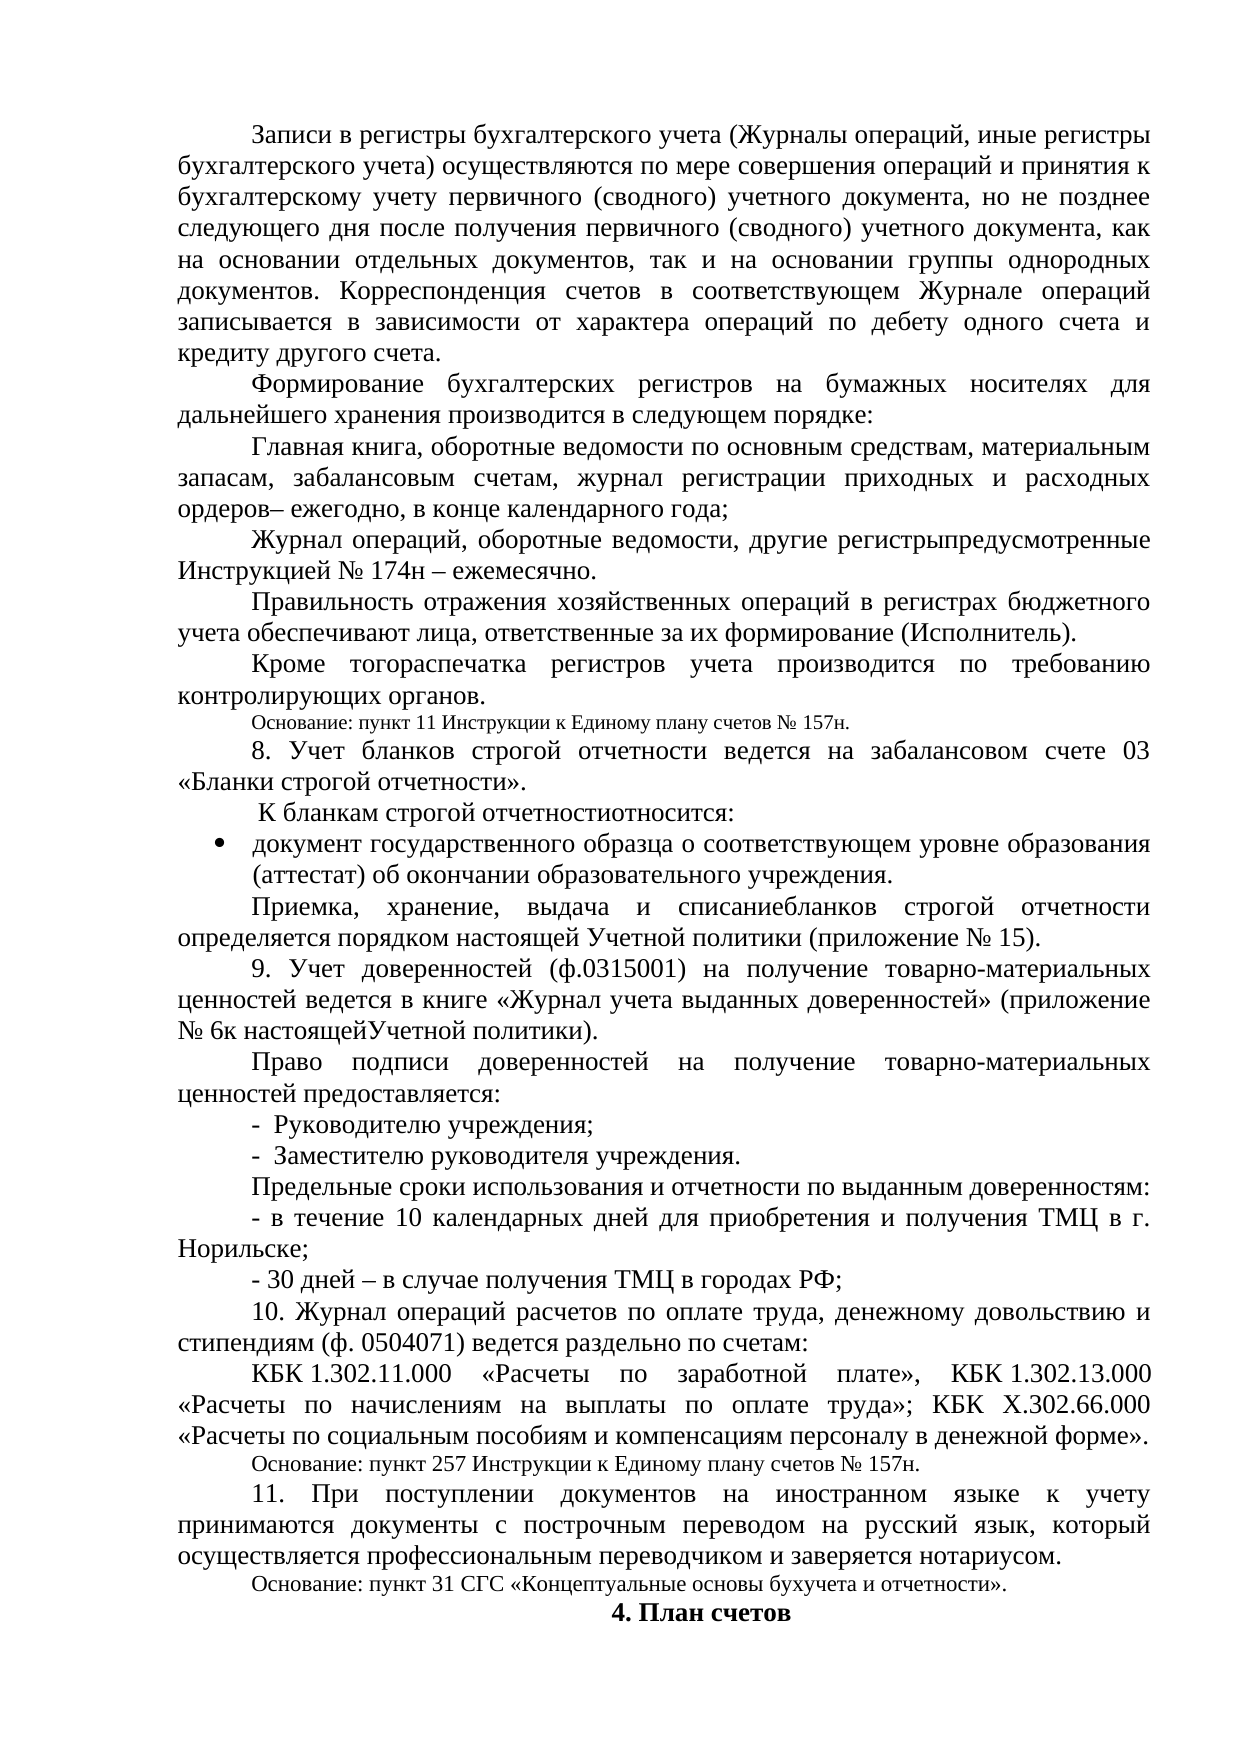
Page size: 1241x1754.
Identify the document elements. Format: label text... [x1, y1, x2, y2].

text Журнал операций, оборотные ведомости, другие регистрыпредусмотренные Инструкцией № 174н – ежемесячно. [177, 523, 1152, 585]
text Приемка, хранение, выдача и списаниебланков строгой отчетности определяется порядком настоящей Учетной политики (приложение № 15). [177, 890, 1152, 952]
text - 30 дней – в случае получения ТМЦ в городах РФ; [177, 1263, 1152, 1295]
text 8. Учет бланков строгой отчетности ведется на забалансовом счете 03 «Бланки строгой отчетности». [177, 734, 1152, 796]
text - Руководителю учреждения; [177, 1108, 1152, 1139]
list документ государственного образца о соответствующем уровне образования (аттестат) об окончании образовательного учреждения. [215, 827, 1152, 890]
text Записи в регистры бухгалтерского учета (Журналы операций, иные регистры бухгалтерского учета) осуществляются по мере совершения операций и принятия к бухгалтерскому учету первичного (сводного) учетного документа, но не позднее следующего дня после получения первичного (сводного) учетного документа, как на основании отдельных документов, так и на основании группы однородных документов. Корреспонденция счетов в соответствующем Журнале операций записывается в зависимости от характера операций по дебету одного счета и кредиту другого счета. [177, 118, 1152, 367]
text К бланкам строгой отчетностиотносится: [177, 796, 1152, 827]
text Кроме тогораспечатка регистров учета производится по требованию контролирующих органов. [177, 648, 1152, 710]
text 10. Журнал операций расчетов по оплате труда, денежному довольствию и стипендиям (ф. 0504071) ведется раздельно по счетам: [177, 1295, 1152, 1357]
text 11. При поступлении документов на иностранном языке к учету принимаются документы с построчным переводом на русский язык, который осуществляется профессиональным переводчиком и заверяется нотариусом. [177, 1477, 1152, 1570]
text - в течение 10 календарных дней для приобретения и получения ТМЦ в г. Норильске; [177, 1201, 1152, 1263]
text Основание: пункт 31 СГС «Концептуальные основы бухучета и отчетности». [177, 1570, 1152, 1597]
text Основание: пункт 11 Инструкции к Единому плану счетов № 157н. [177, 710, 1152, 734]
text КБК 1.302.11.000 «Расчеты по заработной плате», КБК 1.302.13.000 «Расчеты по начислениям на выплаты по оплате труда»; КБК Х.302.66.000 «Расчеты по социальным пособиям и компенсациям персоналу в денежной форме». [177, 1357, 1152, 1450]
text Предельные сроки использования и отчетности по выданным доверенностям: [177, 1170, 1152, 1201]
text Главная книга, оборотные ведомости по основным средствам, материальным запасам, забалансовым счетам, журнал регистрации приходных и расходных ордеров– ежегодно, в конце календарного года; [177, 429, 1152, 523]
text Основание: пункт 257 Инструкции к Единому плану счетов № 157н. [177, 1450, 1152, 1477]
text Право подписи доверенностей на получение товарно-материальных ценностей предоставляется: [177, 1046, 1152, 1108]
text 9. Учет доверенностей (ф.0315001) на получение товарно-материальных ценностей ведется в книге «Журнал учета выданных доверенностей» (приложение № 6к настоящейУчетной политики). [177, 952, 1152, 1046]
text Формирование бухгалтерских регистров на бумажных носителях для дальнейшего хранения производится в следующем порядке: [177, 367, 1152, 429]
title 4. План счетов [177, 1597, 1152, 1628]
text Правильность отражения хозяйственных операций в регистрах бюджетного учета обеспечивают лица, ответственные за их формирование (Исполнитель). [177, 585, 1152, 648]
text - Заместителю руководителя учреждения. [177, 1139, 1152, 1170]
